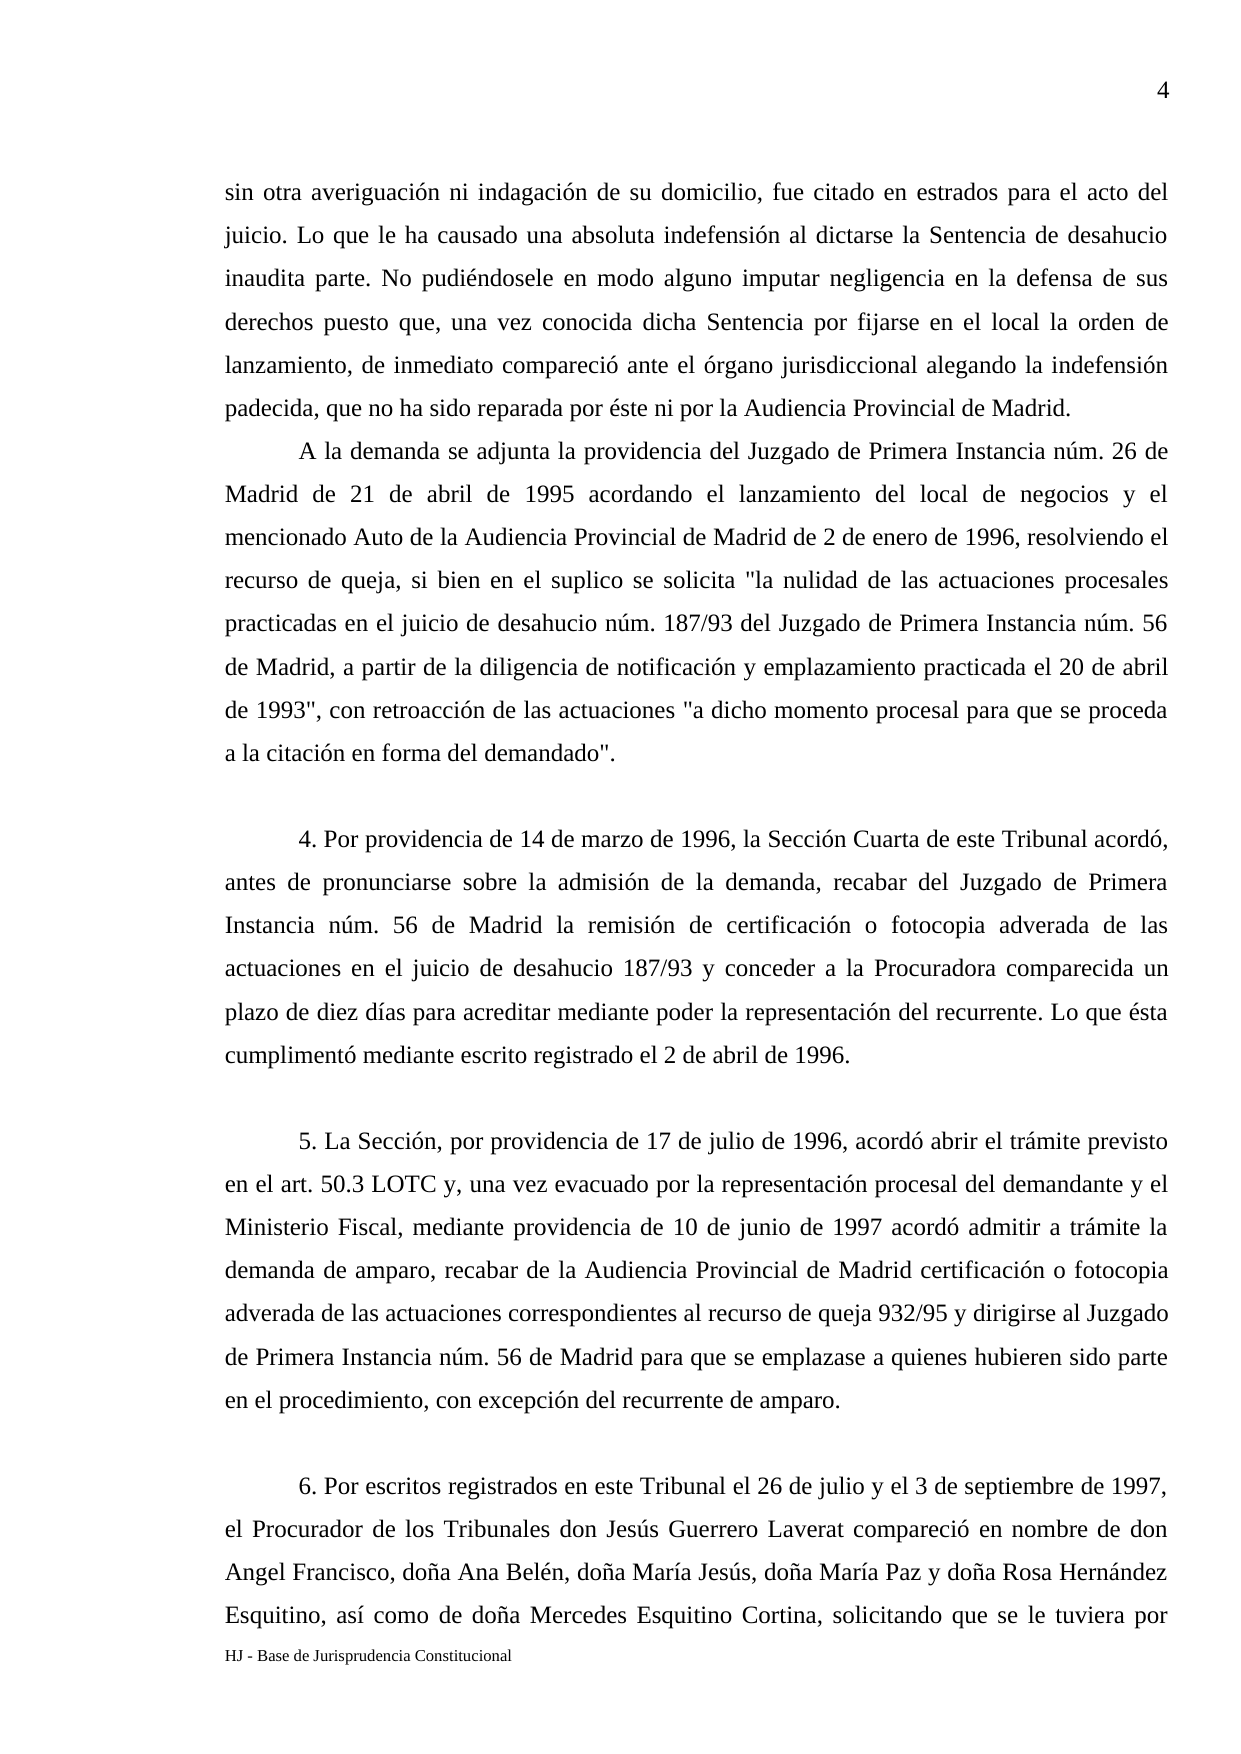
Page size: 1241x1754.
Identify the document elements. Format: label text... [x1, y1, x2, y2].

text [224, 177, 1169, 422]
text 5. La Sección, por providencia de 17 de julio de 1996, acordó abrir el trámite previsto en el art. 50.3 LOTC y, una vez evacuado por la representación procesal del demandante y el Ministerio Fiscal, mediante providencia de 10 de junio de 1997 acordó admitir a trámite la demanda de amparo, recabar de la Audiencia Provincial de Madrid certificación o fotocopia adverada de las actuaciones correspondientes al recurso de queja 932/95 y dirigirse al Juzgado de Primera Instancia núm. 56 de Madrid para que se emplazase a quienes hubieren sido parte en el procedimiento, con excepción del recurrente de amparo. [224, 1126, 1169, 1413]
text 4. Por providencia de 14 de marzo de 1996, la Sección Cuarta de este Tribunal acordó, antes de pronunciarse sobre la admisión de la demanda, recabar del Juzgado de Primera Instancia núm. 56 de Madrid la remisión de certificación o fotocopia adverada de las actuaciones en el juicio de desahucio 187/93 y conceder a la Procuradora comparecida un plazo de diez días para acreditar mediante poder la representación del recurrente. Lo que ésta cumplimentó mediante escrito registrado el 2 de abril de 1996. [224, 824, 1169, 1068]
text A la demanda se adjunta la providencia del Juzgado de Primera Instancia núm. 26 de Madrid de 21 de abril de 1995 acordando el lanzamiento del local de negocios y el mencionado Auto de la Audiencia Provincial de Madrid de 2 de enero de 1996, resolviendo el recurso de queja, si bien en el suplico se solicita "la nulidad de las actuaciones procesales practicadas en el juicio de desahucio núm. 187/93 del Juzgado de Primera Instancia núm. 56 de Madrid, a partir de la diligencia de notificación y emplazamiento practicada el 20 de abril de 1993", con retroacción de las actuaciones "a dicho momento procesal para que se proceda a la citación en forma del demandado". [224, 436, 1169, 767]
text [224, 1471, 1169, 1629]
